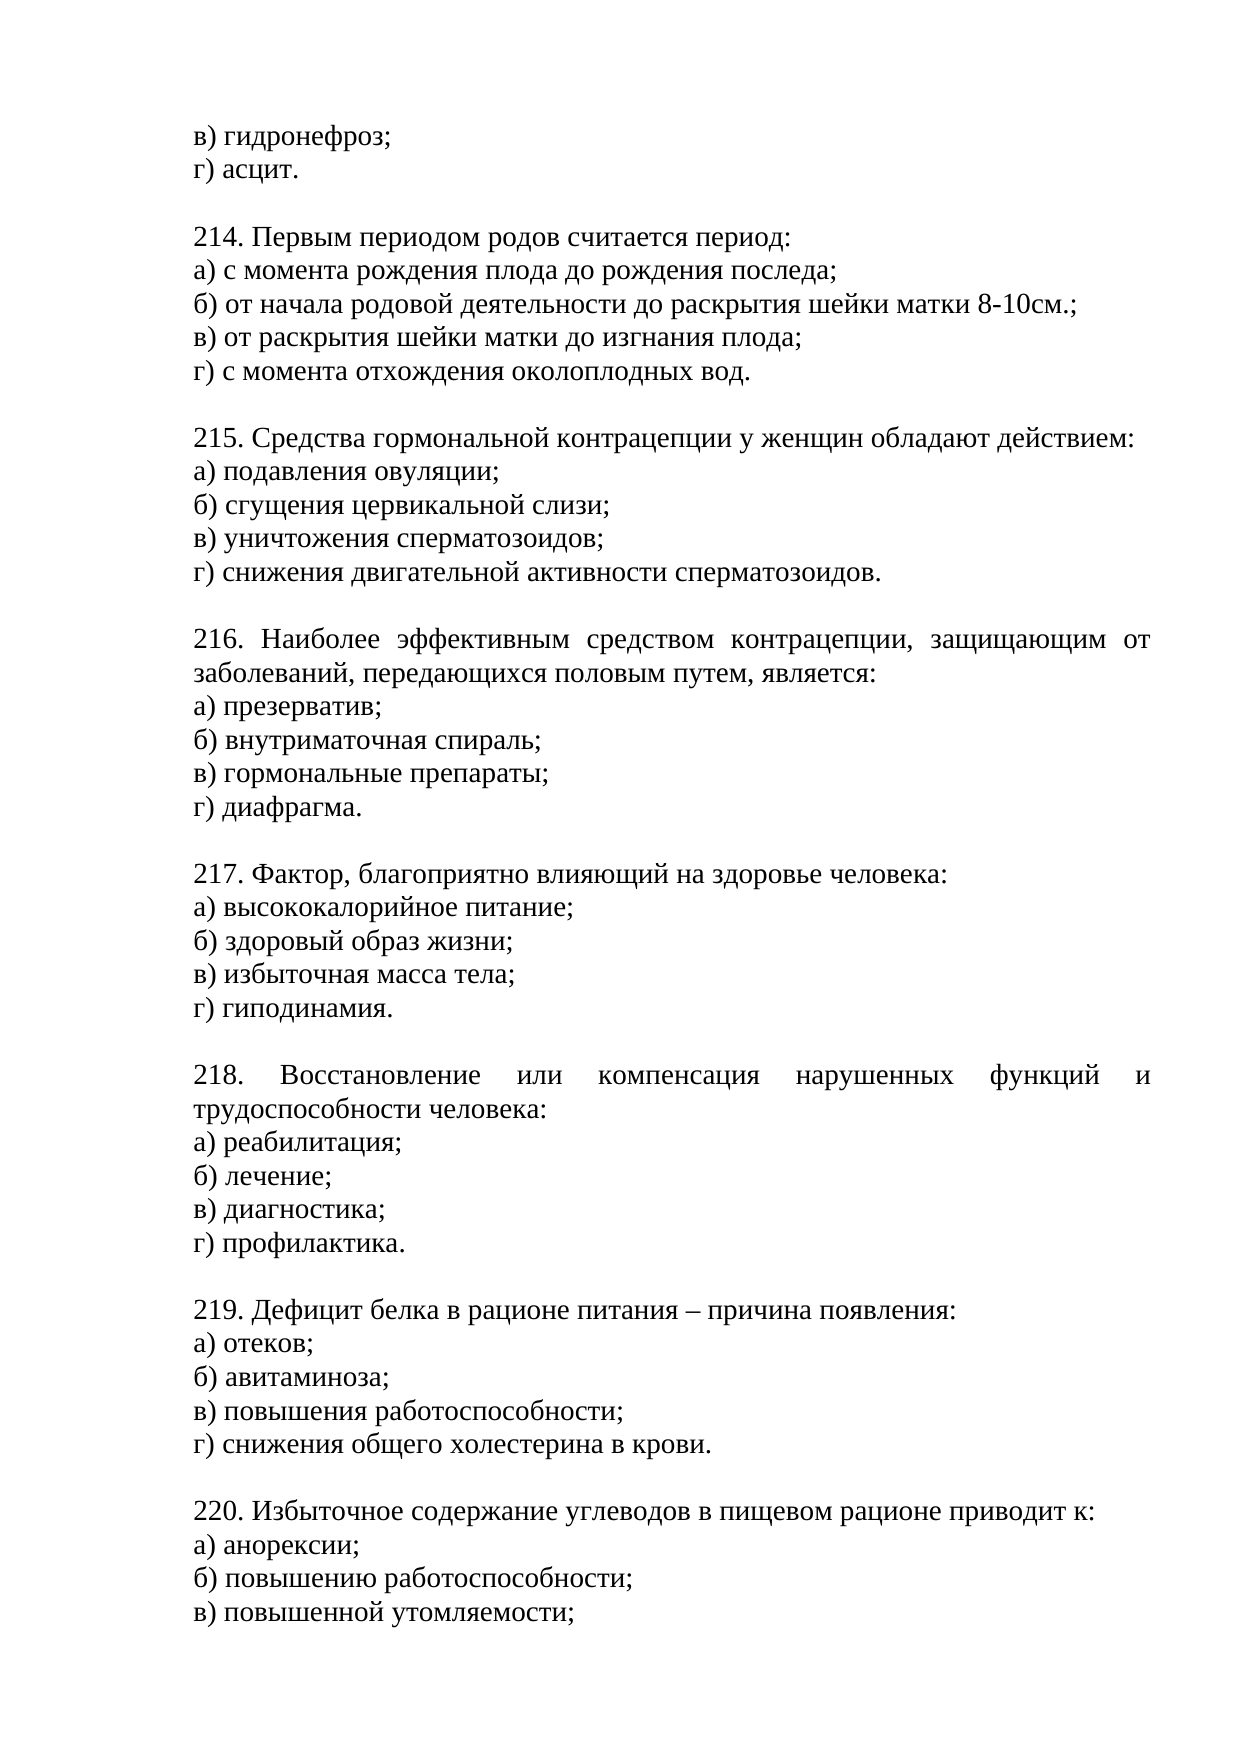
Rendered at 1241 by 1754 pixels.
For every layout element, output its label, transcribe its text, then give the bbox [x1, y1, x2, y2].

list в) повышенной утомляемости; [193, 1594, 1152, 1627]
list 220. Избыточное содержание углеводов в пищевом рационе приводит к: [193, 1493, 1152, 1527]
list б) внутриматочная спираль; [193, 722, 1152, 755]
list а) анорексии; [193, 1527, 1152, 1560]
list 218. Восстановление или компенсация нарушенных функций и трудоспособности человека: [193, 1057, 1152, 1124]
list а) высококалорийное питание; [193, 889, 1152, 923]
list а) отеков; [193, 1326, 1152, 1359]
list а) подавления овуляции; [193, 453, 1152, 487]
list г) профилактика. [193, 1225, 1152, 1258]
list в) диагностика; [193, 1191, 1152, 1225]
list г) с момента отхождения околоплодных вод. [193, 353, 1152, 386]
list г) диафрагма. [193, 789, 1152, 822]
list а) презерватив; [193, 688, 1152, 722]
list г) асцит. [193, 152, 1152, 185]
list а) с момента рождения плода до рождения последа; [193, 252, 1152, 286]
list б) здоровый образ жизни; [193, 923, 1152, 957]
list г) снижения двигательной активности сперматозоидов. [193, 554, 1152, 588]
list б) сгущения цервикальной слизи; [193, 487, 1152, 521]
list б) авитаминоза; [193, 1359, 1152, 1393]
list 219. Дефицит белка в рационе питания – причина появления: [193, 1292, 1152, 1326]
list б) повышению работоспособности; [193, 1560, 1152, 1594]
list г) снижения общего холестерина в крови. [193, 1426, 1152, 1460]
list в) от раскрытия шейки матки до изгнания плода; [193, 319, 1152, 353]
list б) лечение; [193, 1158, 1152, 1191]
list в) гидронефроз; [193, 118, 1152, 152]
list 214. Первым периодом родов считается период: [193, 219, 1152, 252]
list 217. Фактор, благоприятно влияющий на здоровье человека: [193, 856, 1152, 889]
list в) уничтожения сперматозоидов; [193, 521, 1152, 554]
list г) гиподинамия. [193, 990, 1152, 1024]
list в) гормональные препараты; [193, 755, 1152, 789]
list в) избыточная масса тела; [193, 957, 1152, 990]
list 215. Средства гормональной контрацепции у женщин обладают действием: [193, 420, 1152, 453]
list в) повышения работоспособности; [193, 1393, 1152, 1426]
list б) от начала родовой деятельности до раскрытия шейки матки 8-10см.; [193, 286, 1152, 319]
list а) реабилитация; [193, 1124, 1152, 1158]
list 216. Наиболее эффективным средством контрацепции, защищающим от заболеваний, передающихся половым путем, является: [193, 621, 1152, 688]
